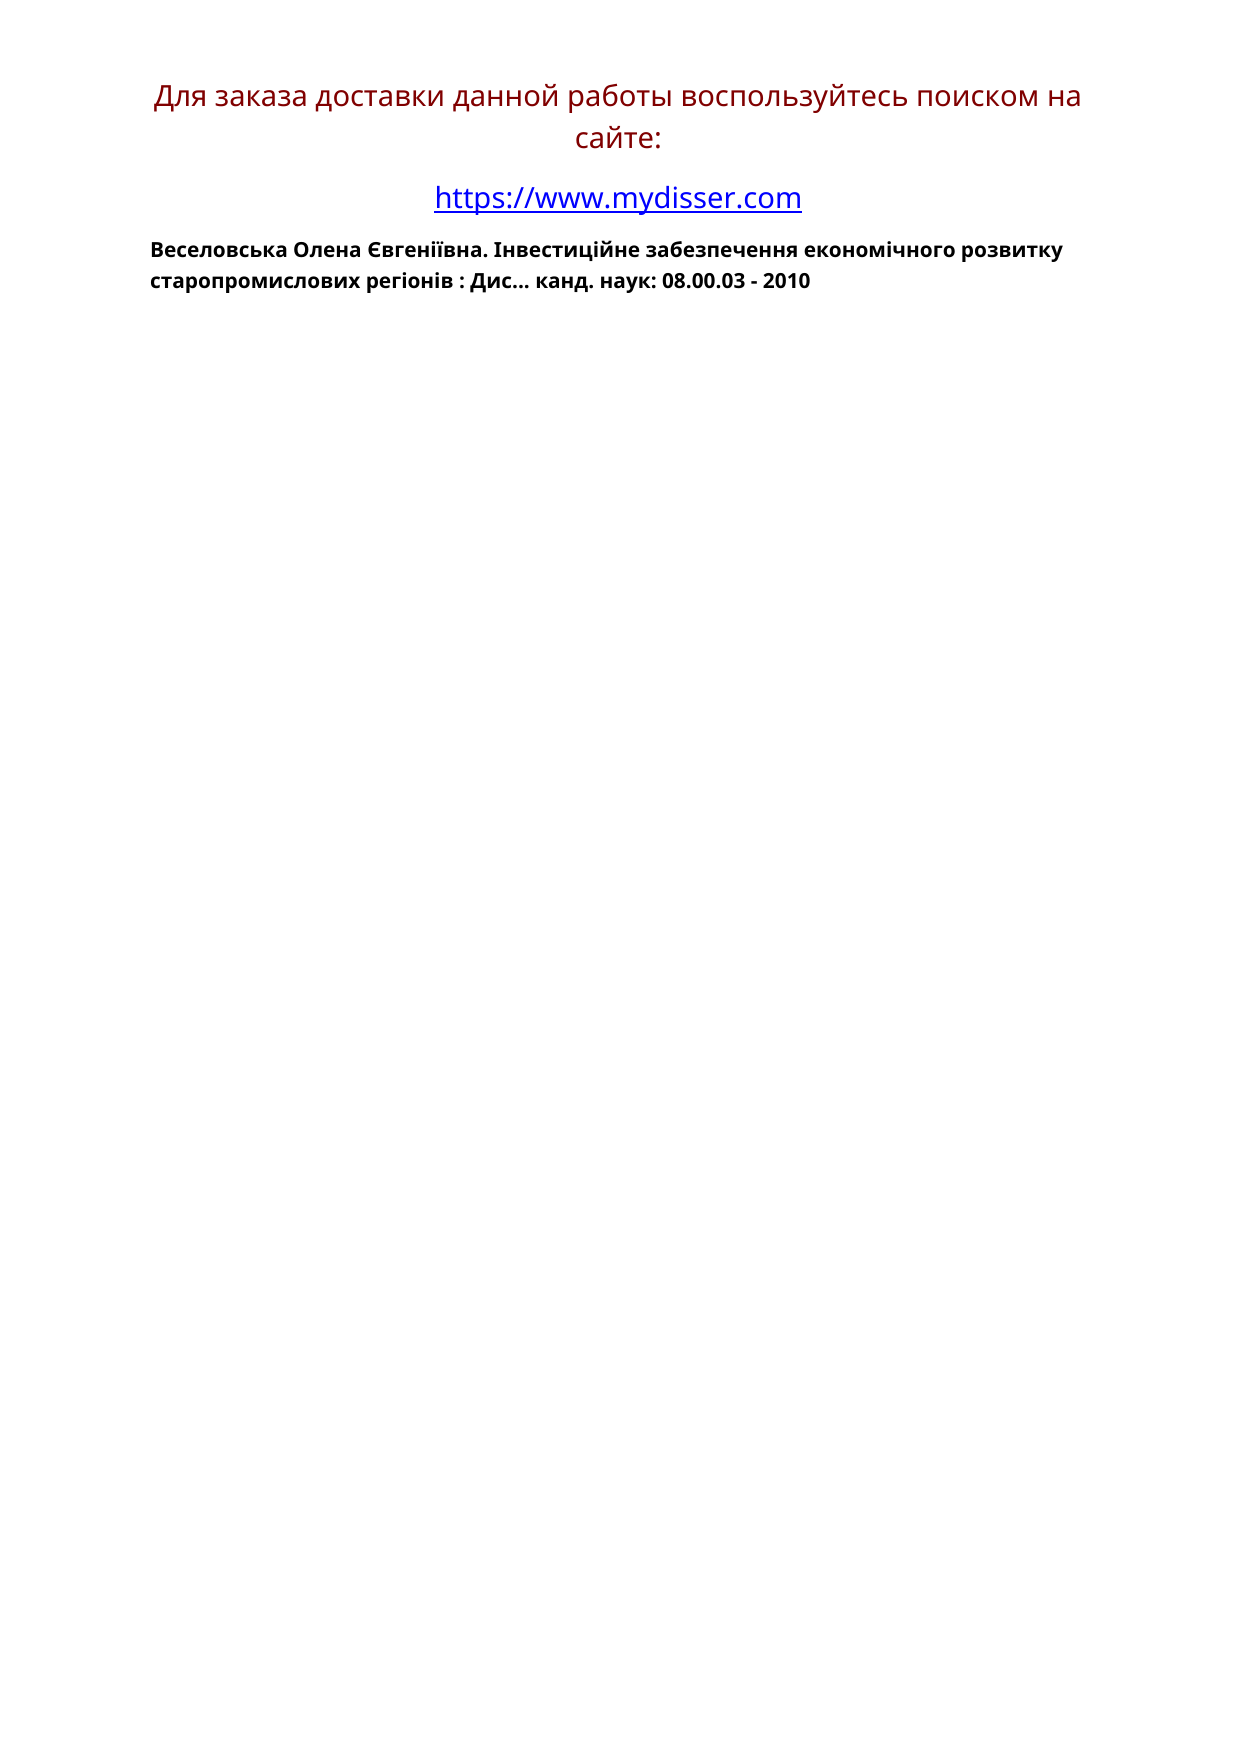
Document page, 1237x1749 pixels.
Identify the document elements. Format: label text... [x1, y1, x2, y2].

text Веселовська Олена Євгеніївна. Інвестиційне забезпечення економічного розвитку старопромислових регіонів : Дис... канд. наук: 08.00.03 - 2010 [150, 236, 1086, 294]
